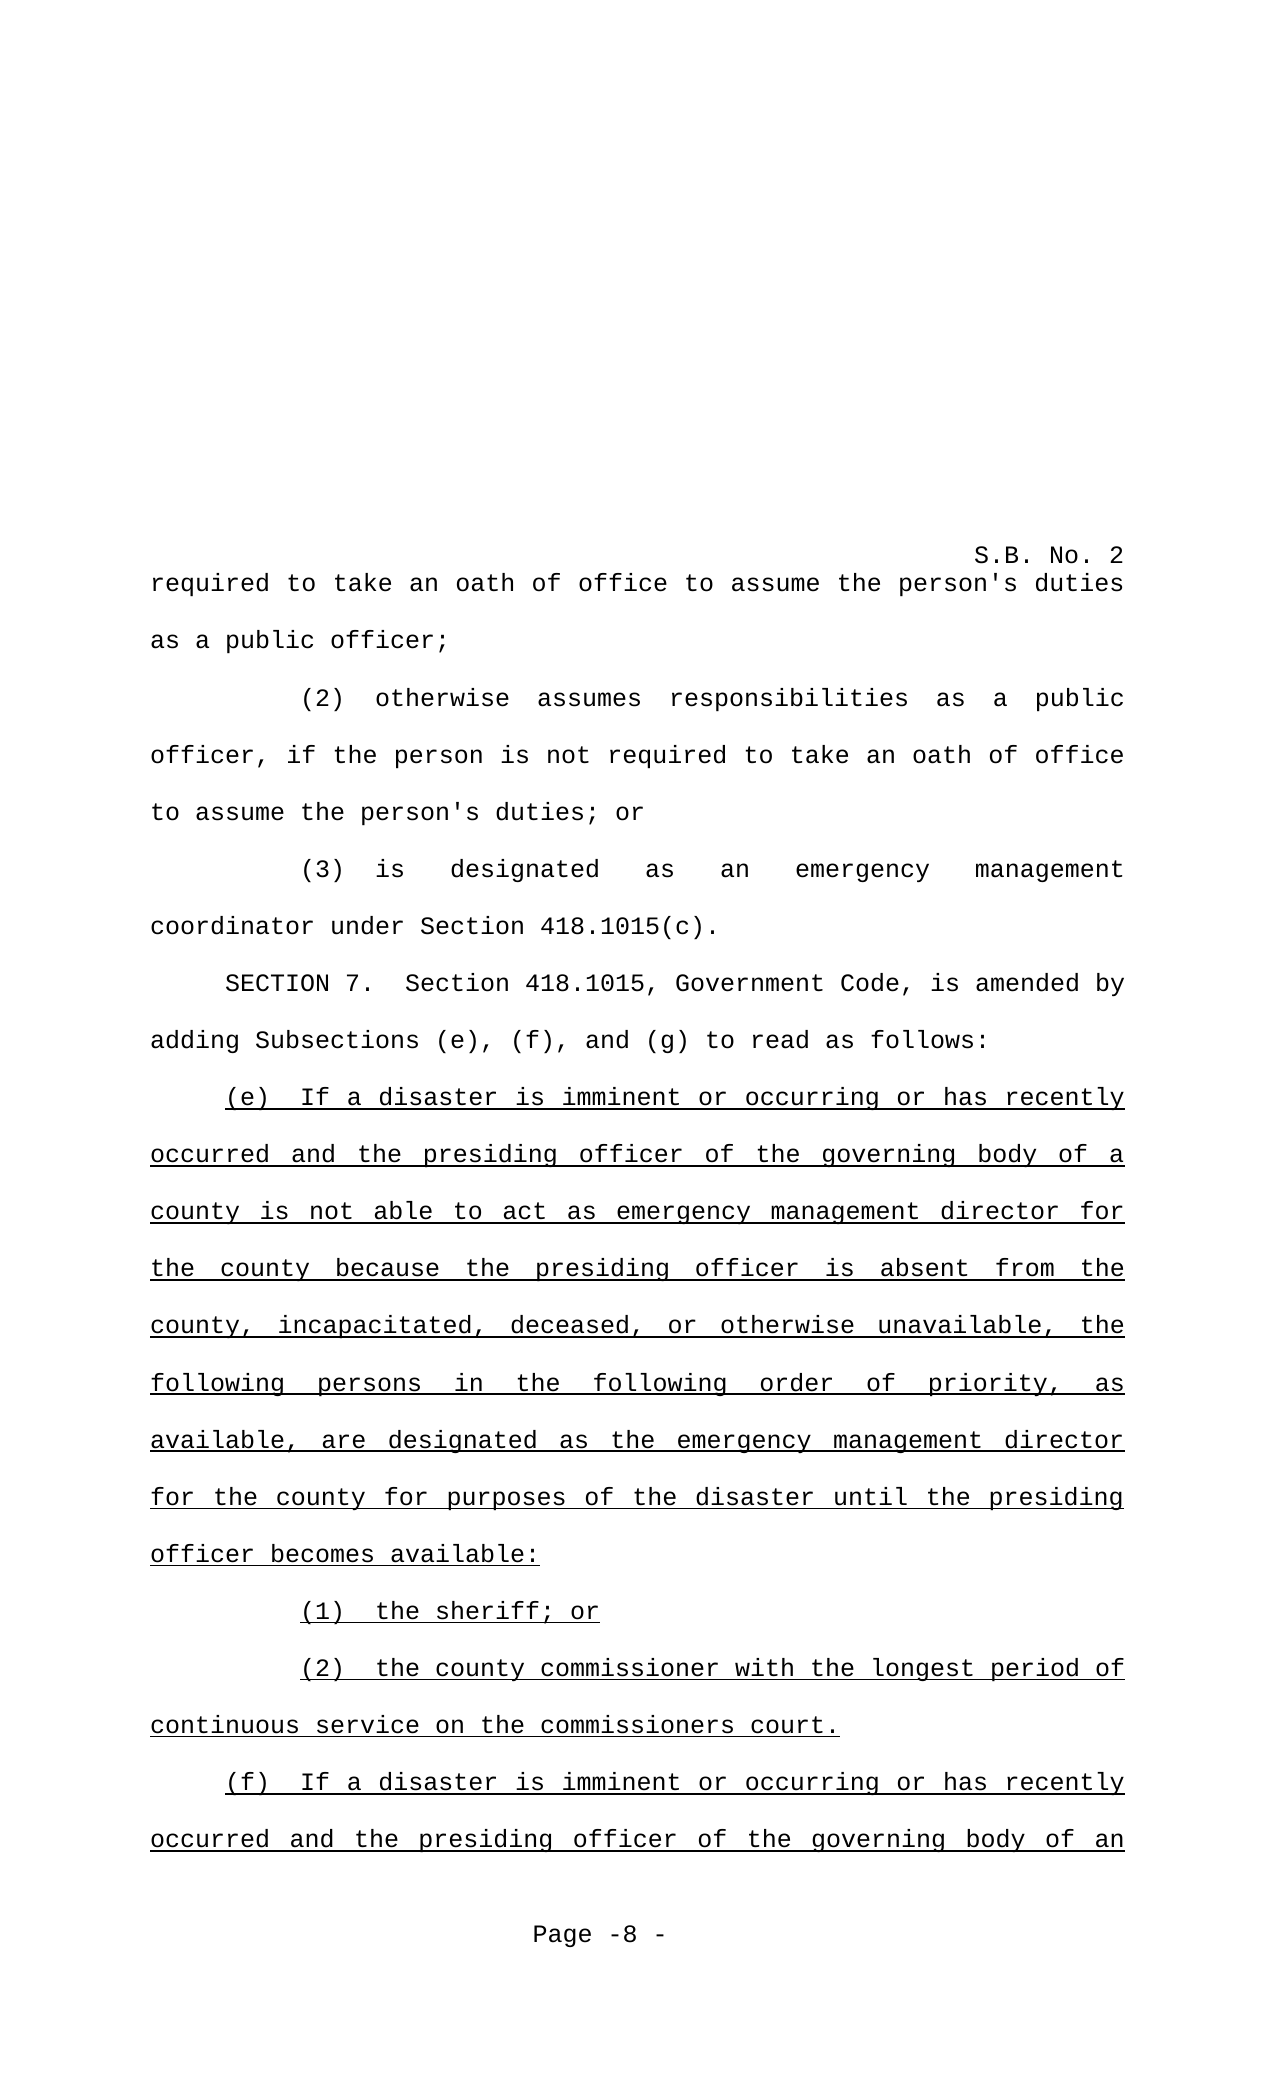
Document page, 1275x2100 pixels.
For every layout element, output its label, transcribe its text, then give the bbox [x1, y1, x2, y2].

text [150, 1769, 1125, 1850]
text (e) If a disaster is imminent or occurring or has recently occurred and the presiding officer of the governing body of a county is not able to act as emergency management director for the county because the presiding officer is absent from the county, incapacitated, deceased, or otherwise unavailable, the following persons in the following order of priority, as available, are designated as the emergency management director for the county for purposes of the disaster until the presiding officer becomes available: [150, 1084, 1125, 1165]
text (e) If a disaster is imminent or occurring or has recently occurred and the presiding officer of the governing body of a county is not able to act as emergency management director for the county because the presiding officer is absent from the county, incapacitated, deceased, or otherwise unavailable, the following persons in the following order of priority, as available, are designated as the emergency management director for the county for purposes of the disaster until the presiding officer becomes available: [150, 1452, 1125, 1570]
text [150, 571, 1125, 656]
text (e) If a disaster is imminent or occurring or has recently occurred and the presiding officer of the governing body of a county is not able to act as emergency management director for the county because the presiding officer is absent from the county, incapacitated, deceased, or otherwise unavailable, the following persons in the following order of priority, as available, are designated as the emergency management director for the county for purposes of the disaster until the presiding officer becomes available: [150, 1224, 1125, 1279]
text (e) If a disaster is imminent or occurring or has recently occurred and the presiding officer of the governing body of a county is not able to act as emergency management director for the county because the presiding officer is absent from the county, incapacitated, deceased, or otherwise unavailable, the following persons in the following order of priority, as available, are designated as the emergency management director for the county for purposes of the disaster until the presiding officer becomes available: [150, 1395, 1125, 1450]
text (2) otherwise assumes responsibilities as a public officer, if the person is not required to take an oath of office to assume the person's duties; or [150, 685, 1125, 828]
text (2) the county commissioner with the longest period of continuous service on the commissioners court. [150, 1655, 1125, 1741]
text (e) If a disaster is imminent or occurring or has recently occurred and the presiding officer of the governing body of a county is not able to act as emergency management director for the county because the presiding officer is absent from the county, incapacitated, deceased, or otherwise unavailable, the following persons in the following order of priority, as available, are designated as the emergency management director for the county for purposes of the disaster until the presiding officer becomes available: [150, 1281, 1125, 1336]
text (e) If a disaster is imminent or occurring or has recently occurred and the presiding officer of the governing body of a county is not able to act as emergency management director for the county because the presiding officer is absent from the county, incapacitated, deceased, or otherwise unavailable, the following persons in the following order of priority, as available, are designated as the emergency management director for the county for purposes of the disaster until the presiding officer becomes available: [150, 1338, 1125, 1393]
text (e) If a disaster is imminent or occurring or has recently occurred and the presiding officer of the governing body of a county is not able to act as emergency management director for the county because the presiding officer is absent from the county, incapacitated, deceased, or otherwise unavailable, the following persons in the following order of priority, as available, are designated as the emergency management director for the county for purposes of the disaster until the presiding officer becomes available: [150, 1167, 1125, 1222]
text SECTION 7. Section 418.1015, Government Code, is amended by adding Subsections (e), (f), and (g) to read as follows: [150, 970, 1125, 1056]
text (3) is designated as an emergency management coordinator under Section 418.1015(c). [150, 856, 1125, 942]
text (1) the sheriff; or [150, 1598, 1125, 1627]
